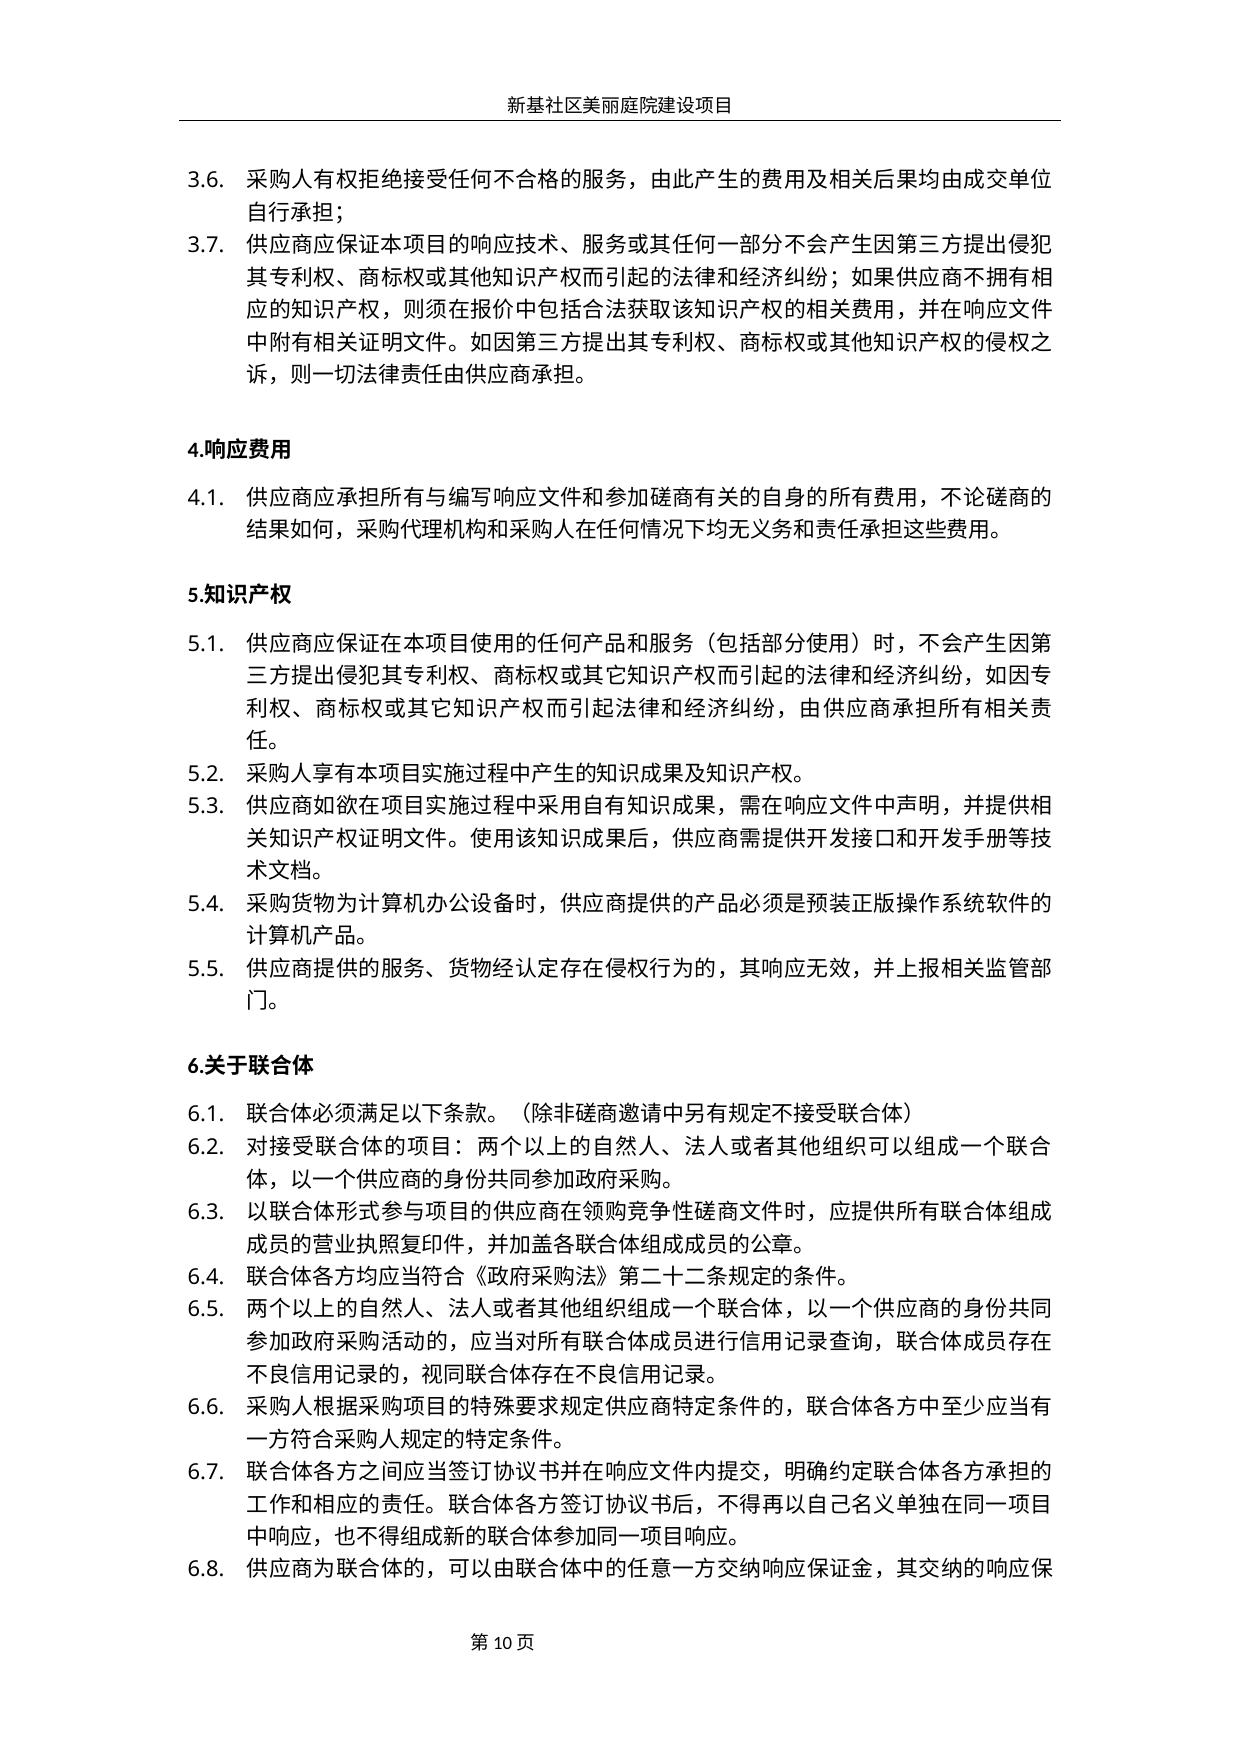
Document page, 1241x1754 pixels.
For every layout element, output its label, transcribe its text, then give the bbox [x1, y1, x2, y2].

list 对接受联合体的项目：两个以上的自然人、法人或者其他组织可以组成一个联合体，以一个供应商的身份共同参加政府采购。 [187, 1129, 1053, 1194]
list 供应商应保证本项目的响应技术、服务或其任何一部分不会产生因第三方提出侵犯其专利权、商标权或其他知识产权而引起的法律和经济纠纷；如果供应商不拥有相应的知识产权，则须在报价中包括合法获取该知识产权的相关费用，并在响应文件中附有相关证明文件。如因第三方提出其专利权、商标权或其他知识产权的侵权之诉，则一切法律责任由供应商承担。 [187, 227, 1053, 389]
list 供应商如欲在项目实施过程中采用自有知识成果，需在响应文件中声明，并提供相关知识产权证明文件。使用该知识成果后，供应商需提供开发接口和开发手册等技术文档。 [187, 788, 1053, 885]
subtitle 4.响应费用 [187, 431, 1053, 464]
list 供应商应承担所有与编写响应文件和参加磋商有关的自身的所有费用，不论磋商的结果如何，采购代理机构和采购人在任何情况下均无义务和责任承担这些费用。 [187, 479, 1053, 544]
list 采购人有权拒绝接受任何不合格的服务，由此产生的费用及相关后果均由成交单位自行承担； [187, 162, 1053, 227]
list 两个以上的自然人、法人或者其他组织组成一个联合体，以一个供应商的身份共同参加政府采购活动的，应当对所有联合体成员进行信用记录查询，联合体成员存在不良信用记录的，视同联合体存在不良信用记录。 [187, 1291, 1053, 1389]
list 供应商提供的服务、货物经认定存在侵权行为的，其响应无效，并上报相关监管部门。 [187, 950, 1053, 1015]
list 供应商应保证在本项目使用的任何产品和服务（包括部分使用）时，不会产生因第三方提出侵犯其专利权、商标权或其它知识产权而引起的法律和经济纠纷，如因专利权、商标权或其它知识产权而引起法律和经济纠纷，由供应商承担所有相关责任。 [187, 625, 1053, 755]
list 以联合体形式参与项目的供应商在领购竞争性磋商文件时，应提供所有联合体组成成员的营业执照复印件，并加盖各联合体组成成员的公章。 [187, 1194, 1053, 1259]
list 联合体各方之间应当签订协议书并在响应文件内提交，明确约定联合体各方承担的工作和相应的责任。联合体各方签订协议书后，不得再以自己名义单独在同一项目中响应，也不得组成新的联合体参加同一项目响应。 [187, 1454, 1053, 1551]
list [187, 1551, 1053, 1584]
list 联合体必须满足以下条款。（除非磋商邀请中另有规定不接受联合体） [187, 1096, 1053, 1129]
list 联合体各方均应当符合《政府采购法》第二十二条规定的条件。 [187, 1259, 1053, 1291]
list 采购货物为计算机办公设备时，供应商提供的产品必须是预装正版操作系统软件的计算机产品。 [187, 885, 1053, 950]
list 采购人根据采购项目的特殊要求规定供应商特定条件的，联合体各方中至少应当有一方符合采购人规定的特定条件。 [187, 1389, 1053, 1454]
subtitle 5.知识产权 [187, 577, 1053, 609]
subtitle 6.关于联合体 [187, 1048, 1053, 1080]
list 采购人享有本项目实施过程中产生的知识成果及知识产权。 [187, 755, 1053, 788]
